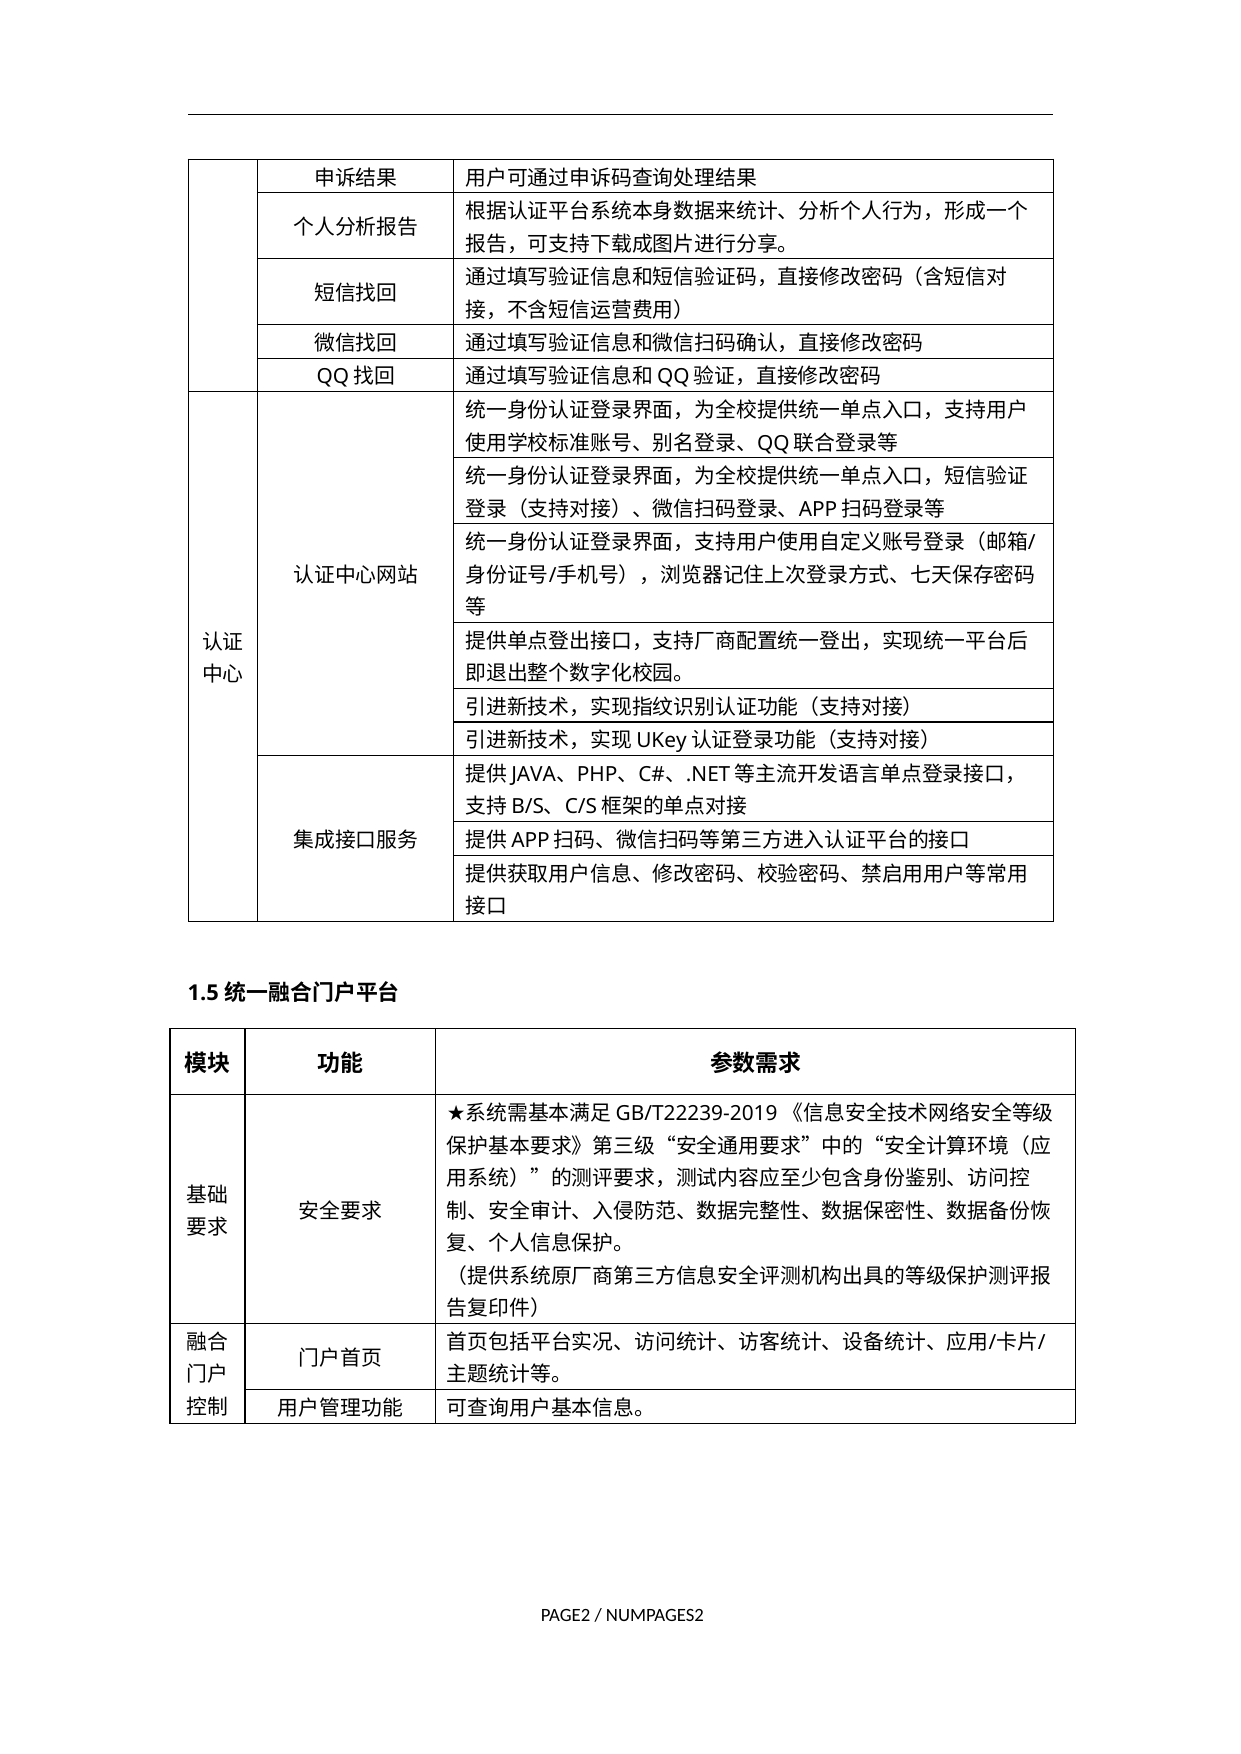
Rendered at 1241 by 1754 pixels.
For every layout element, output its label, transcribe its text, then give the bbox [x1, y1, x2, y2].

table_cell 可查询用户基本信息。 [436, 1390, 1075, 1422]
table_cell 根据认证平台系统本身数据来统计、分析个人行为，形成一个报告，可支持下载成图片进行分享。 [454, 193, 1053, 258]
table_cell 用户可通过申诉码查询处理结果 [454, 160, 1053, 192]
table_header 功能 [246, 1029, 435, 1094]
table_cell 申诉结果 [258, 160, 453, 192]
table_cell 个人分析报告 [258, 193, 453, 258]
table_header 模块 [171, 1029, 244, 1094]
table_cell 通过填写验证信息和微信扫码确认，直接修改密码 [454, 325, 1053, 358]
table_cell 认证中心 [189, 392, 257, 921]
text 1.5 统一融合门户平台 [187, 975, 1053, 1007]
table_cell 统一身份认证登录界面，为全校提供统一单点入口，短信验证登录（支持对接）、微信扫码登录、APP扫码登录等 [454, 458, 1053, 523]
table_cell 认证中心网站 [258, 392, 453, 755]
table_cell 提供单点登出接口，支持厂商配置统一登出，实现统一平台后即退出整个数字化校园。 [454, 623, 1053, 688]
table_cell 短信找回 [258, 259, 453, 324]
table_cell 用户管理功能 [246, 1390, 435, 1422]
table_cell 门户首页 [246, 1324, 435, 1389]
table_cell 提供APP扫码、微信扫码等第三方进入认证平台的接口 [454, 822, 1053, 854]
table_cell 通过填写验证信息和短信验证码，直接修改密码（含短信对接，不含短信运营费用） [454, 259, 1053, 324]
table_cell ★系统需基本满足GB/T22239-2019 《信息安全技术网络安全等级保护基本要求》第三级“安全通用要求”中的“安全计算环境（应用系统）”的测评要求，测试内容应至少包含身份鉴别、访问控制、安全审计、入侵防范、数据完整性、数据保密性、数据备份恢复、个人信息保护。 （提供系统原厂商第三方信息安全评测机构出具的等级保护测评报告复印件） [436, 1095, 1075, 1323]
table_cell 微信找回 [258, 325, 453, 358]
table_cell 安全要求 [246, 1095, 435, 1323]
table_cell 引进新技术，实现UKey认证登录功能（支持对接） [454, 723, 1053, 755]
table_cell 提供获取用户信息、修改密码、校验密码、禁启用用户等常用接口 [454, 856, 1053, 921]
table_cell 通过填写验证信息和QQ验证，直接修改密码 [454, 359, 1053, 391]
table_cell 基础要求 [171, 1095, 244, 1323]
table_cell 首页包括平台实况、访问统计、访客统计、设备统计、应用/卡片/主题统计等。 [436, 1324, 1075, 1389]
table_header 参数需求 [436, 1029, 1075, 1094]
table_cell 集成接口服务 [258, 756, 453, 921]
table_cell 提供JAVA、PHP、C#、.NET等主流开发语言单点登录接口，支持B/S、C/S框架的单点对接 [454, 756, 1053, 821]
table_cell 统一身份认证登录界面，支持用户使用自定义账号登录（邮箱/身份证号/手机号），浏览器记住上次登录方式、七天保存密码等 [454, 524, 1053, 622]
table_cell 统一身份认证登录界面，为全校提供统一单点入口，支持用户使用学校标准账号、别名登录、QQ联合登录等 [454, 392, 1053, 457]
table_cell QQ找回 [258, 359, 453, 391]
table_cell 引进新技术，实现指纹识别认证功能（支持对接） [454, 689, 1053, 721]
table_cell 融合门户控制台管理模块 [171, 1324, 244, 1422]
